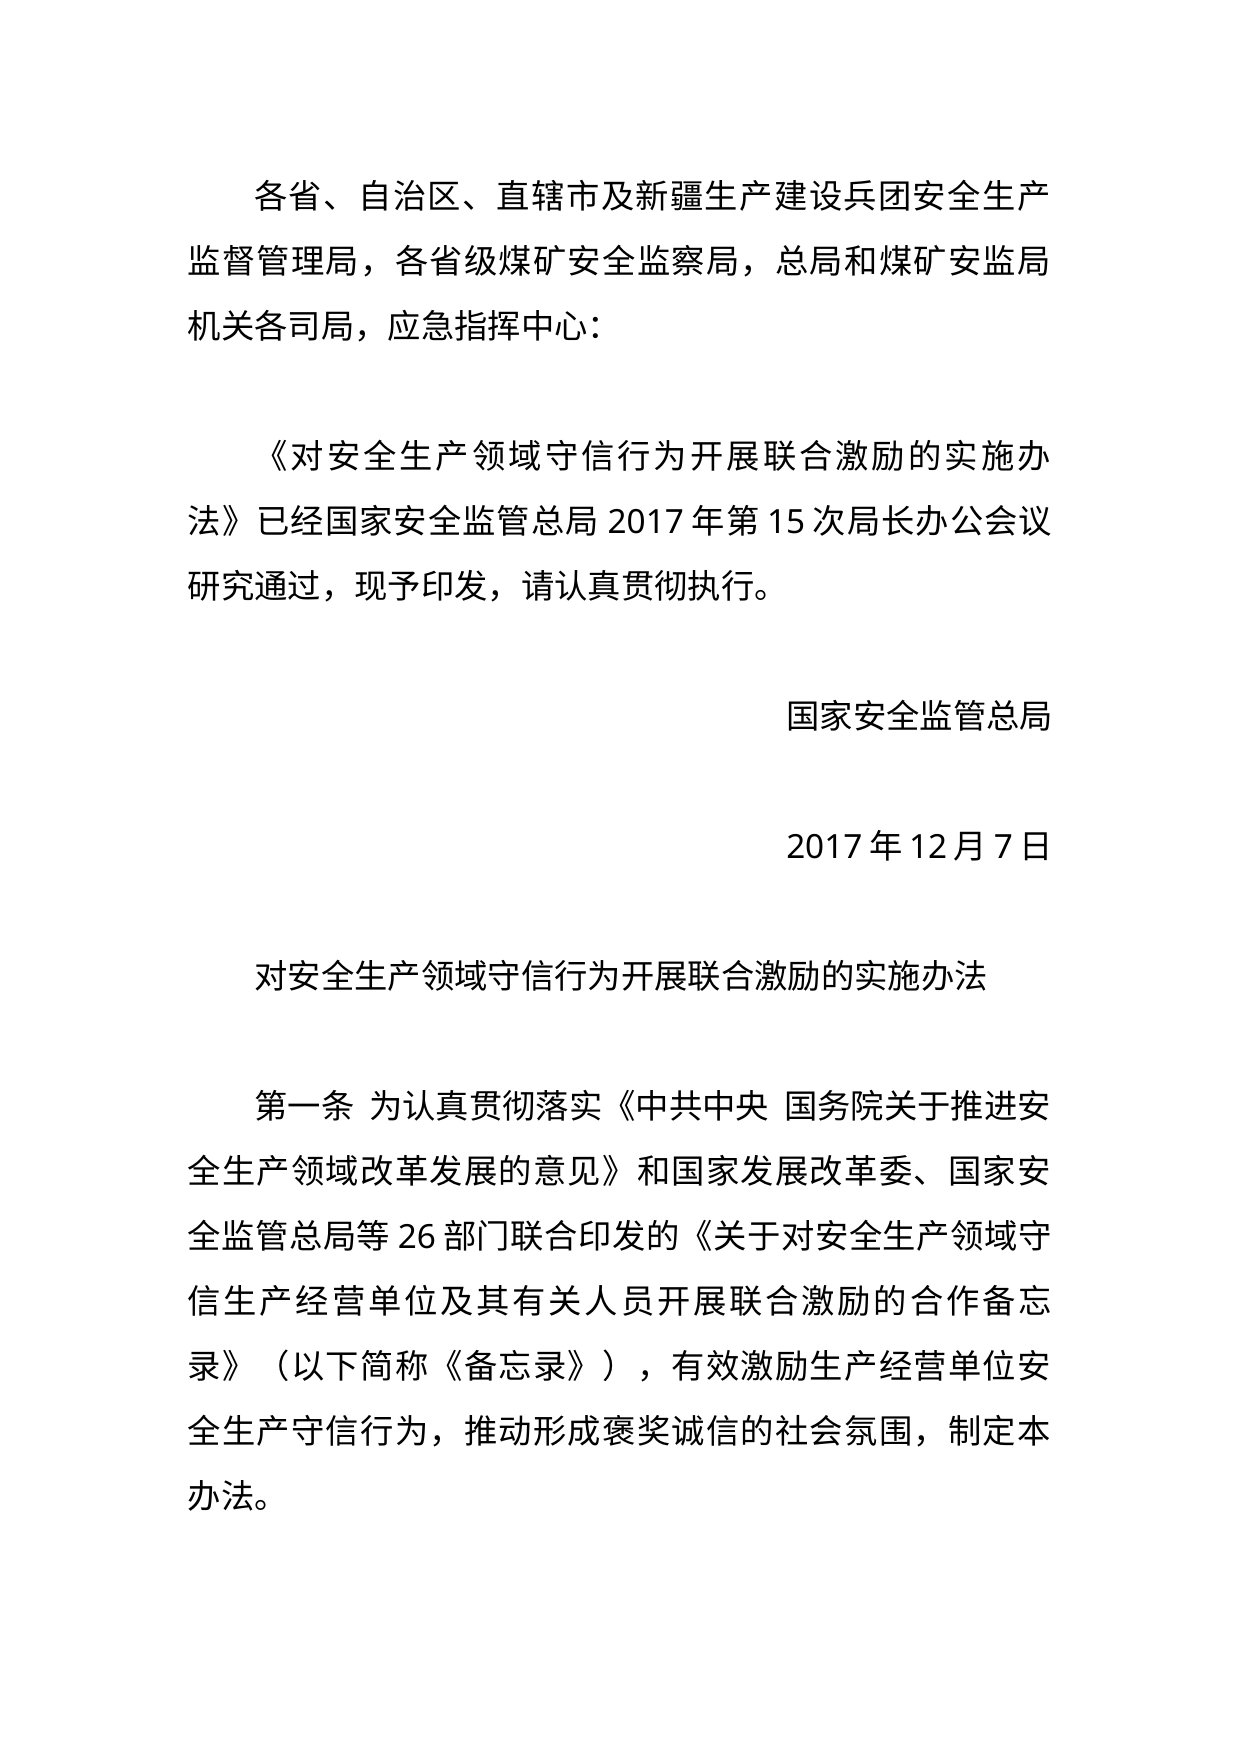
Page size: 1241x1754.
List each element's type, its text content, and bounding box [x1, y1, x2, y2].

text 国家安全监管总局 [187, 682, 1053, 747]
text 《对安全生产领域守信行为开展联合激励的实施办法》已经国家安全监管总局2017年第15次局长办公会议研究通过，现予印发，请认真贯彻执行。 [187, 422, 1053, 617]
text 对安全生产领域守信行为开展联合激励的实施办法 [187, 942, 1053, 1007]
text 各省、自治区、直辖市及新疆生产建设兵团安全生产监督管理局，各省级煤矿安全监察局，总局和煤矿安监局机关各司局，应急指挥中心： [187, 162, 1053, 357]
text 第一条 为认真贯彻落实《中共中央 国务院关于推进安全生产领域改革发展的意见》和国家发展改革委、国家安全监管总局等26部门联合印发的《关于对安全生产领域守信生产经营单位及其有关人员开展联合激励的合作备忘录》（以下简称《备忘录》），有效激励生产经营单位安全生产守信行为，推动形成褒奖诚信的社会氛围，制定本办法。 [187, 1072, 1053, 1527]
text 2017年12月7日 [187, 812, 1053, 877]
